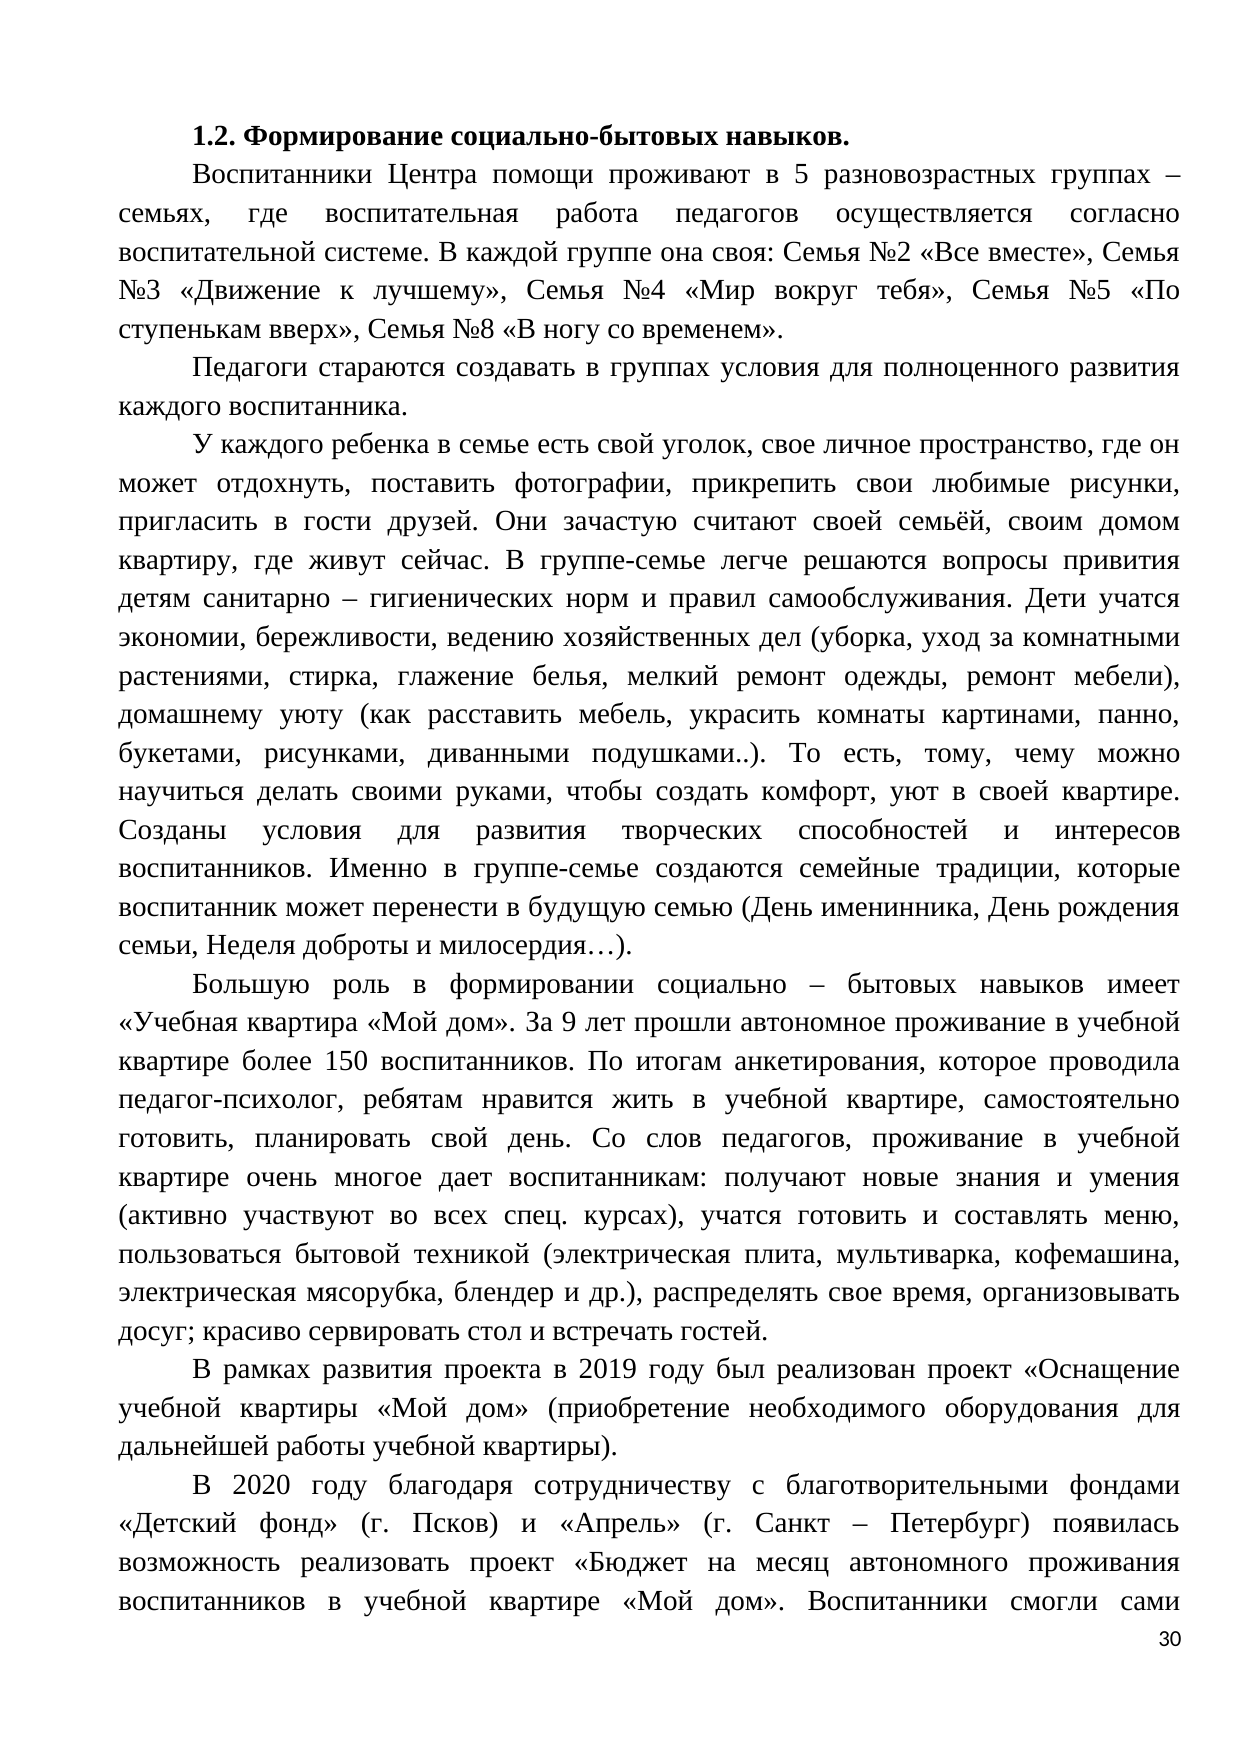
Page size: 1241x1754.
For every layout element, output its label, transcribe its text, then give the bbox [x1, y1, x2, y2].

text В рамках развития проекта в 2019 году был реализован проект «Оснащение учебной квартиры «Мой дом» (приобретение необходимого оборудования для дальнейшей работы учебной квартиры). [118, 1351, 1181, 1462]
text Педагоги стараются создавать в группах условия для полноценного развития каждого воспитанника. [118, 349, 1181, 421]
text Воспитанники Центра помощи проживают в 5 разновозрастных группах – семьях, где воспитательная работа педагогов осуществляется согласно воспитательной системе. В каждой группе она своя: Семья №2 «Все вместе», Семья №3 «Движение к лучшему», Семья №4 «Мир вокруг тебя», Семья №5 «По ступенькам вверх», Семья №8 «В ногу со временем». [118, 157, 1181, 344]
text У каждого ребенка в семье есть свой уголок, свое личное пространство, где он может отдохнуть, поставить фотографии, прикрепить свои любимые рисунки, пригласить в гости друзей. Они зачастую считают своей семьёй, своим домом квартиру, где живут сейчас. В группе-семье легче решаются вопросы привития детям санитарно – гигиенических норм и правил самообслуживания. Дети учатся экономии, бережливости, ведению хозяйственных дел (уборка, уход за комнатными растениями, стирка, глажение белья, мелкий ремонт одежды, ремонт мебели), домашнему уюту (как расставить мебель, украсить комнаты картинами, панно, букетами, рисунками, диванными подушками..). То есть, тому, чему можно научиться делать своими руками, чтобы создать комфорт, уют в своей квартире. Созданы условия для развития творческих способностей и интересов воспитанников. Именно в группе-семье создаются семейные традиции, которые воспитанник может перенести в будущую семью (День именинника, День рождения семьи, Неделя доброты и милосердия…). [118, 426, 1181, 961]
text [118, 1467, 1181, 1616]
text Большую роль в формировании социально – бытовых навыков имеет «Учебная квартира «Мой дом». За 9 лет прошли автономное проживание в учебной квартире более 150 воспитанников. По итогам анкетирования, которое проводила педагог-психолог, ребятам нравится жить в учебной квартире, самостоятельно готовить, планировать свой день. Со слов педагогов, проживание в учебной квартире очень многое дает воспитанникам: получают новые знания и умения (активно участвуют во всех спец. курсах), учатся готовить и составлять меню, пользоваться бытовой техникой (электрическая плита, мультиварка, кофемашина, электрическая мясорубка, блендер и др.), распределять свое время, организовывать досуг; красиво сервировать стол и встречать гостей. [118, 966, 1181, 1346]
text 1.2. Формирование социально-бытовых навыков. [118, 118, 1181, 152]
